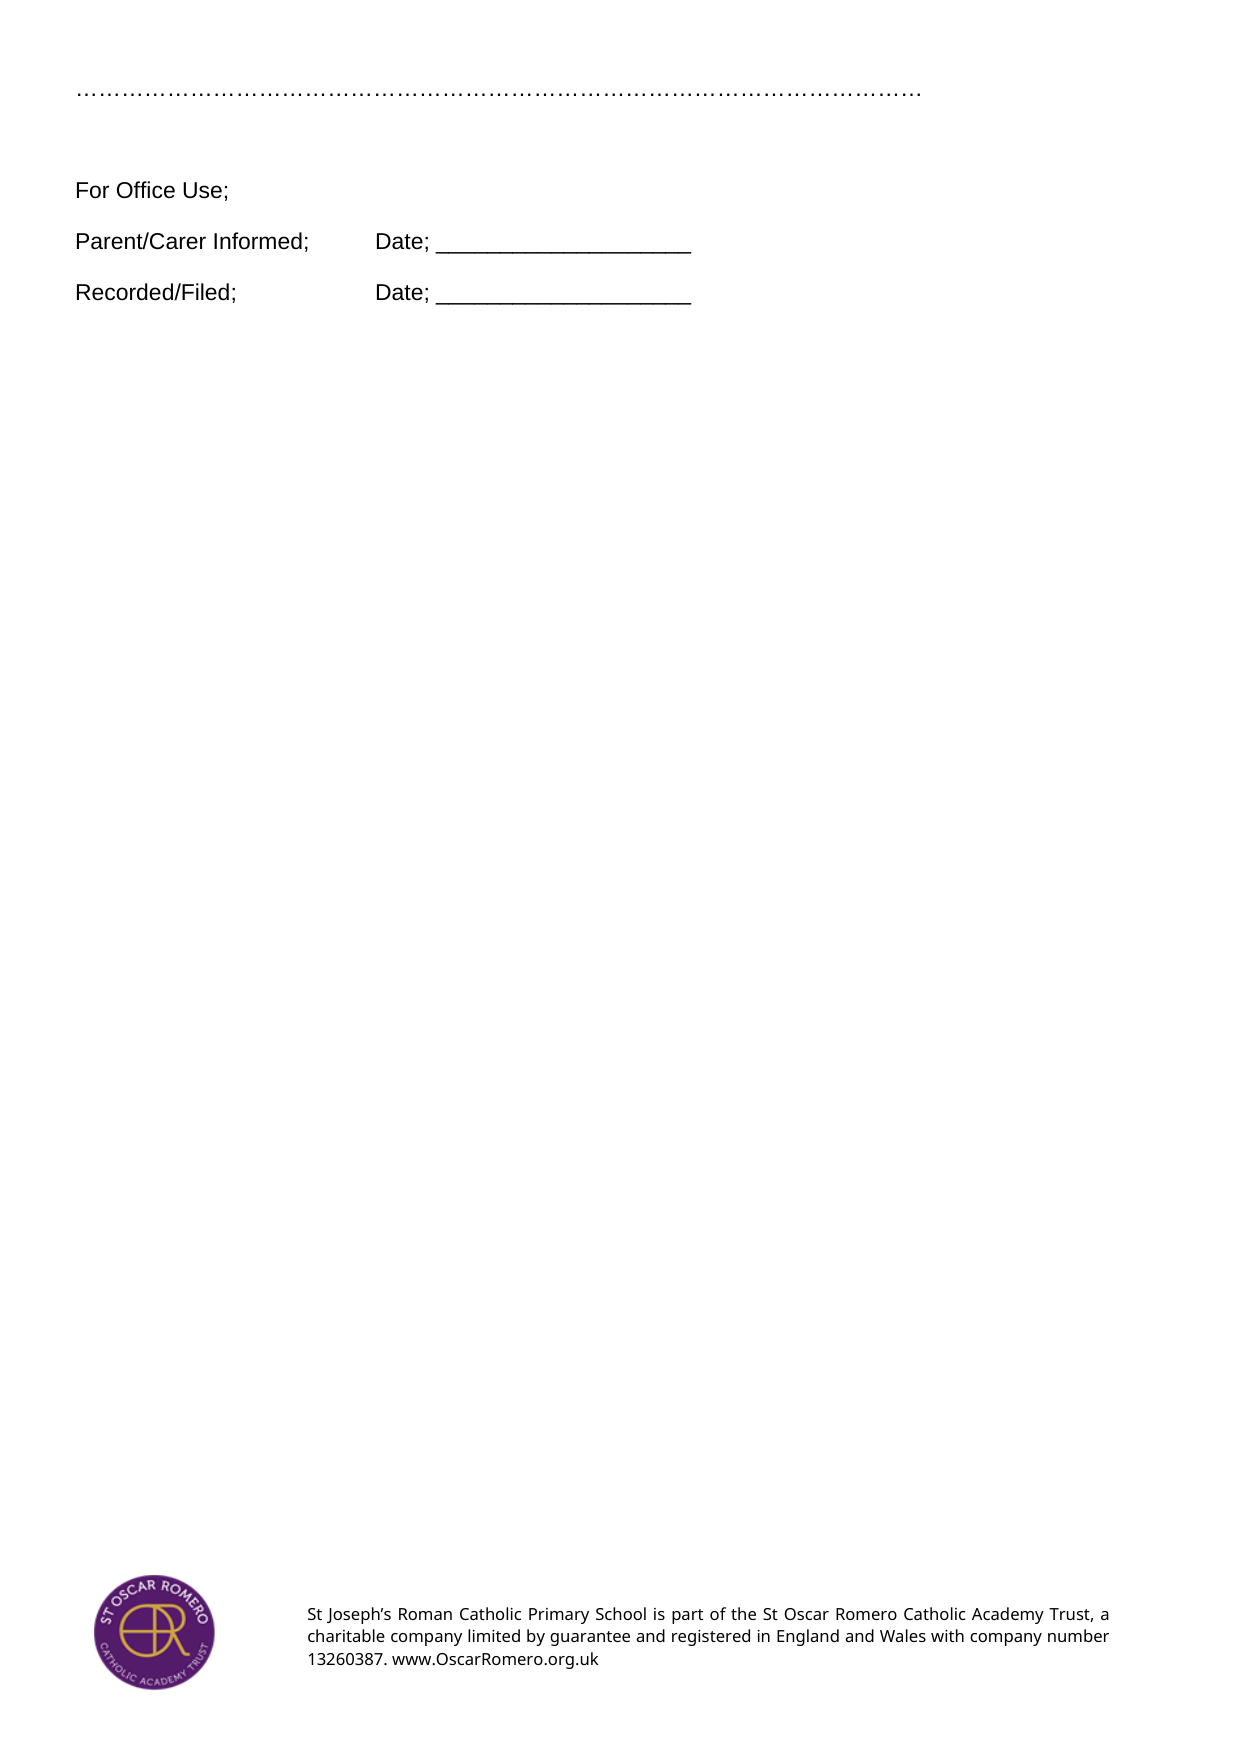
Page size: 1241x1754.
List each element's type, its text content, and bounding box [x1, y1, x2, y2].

picture [93, 1575, 216, 1691]
text Parent/Carer Informed; Date; ____________________ [75, 228, 1165, 254]
text Recorded/Filed; Date; ____________________ [75, 279, 1165, 306]
text For Office Use; [75, 177, 1165, 203]
text ………………………………………………………………………………………………… [75, 75, 1165, 101]
